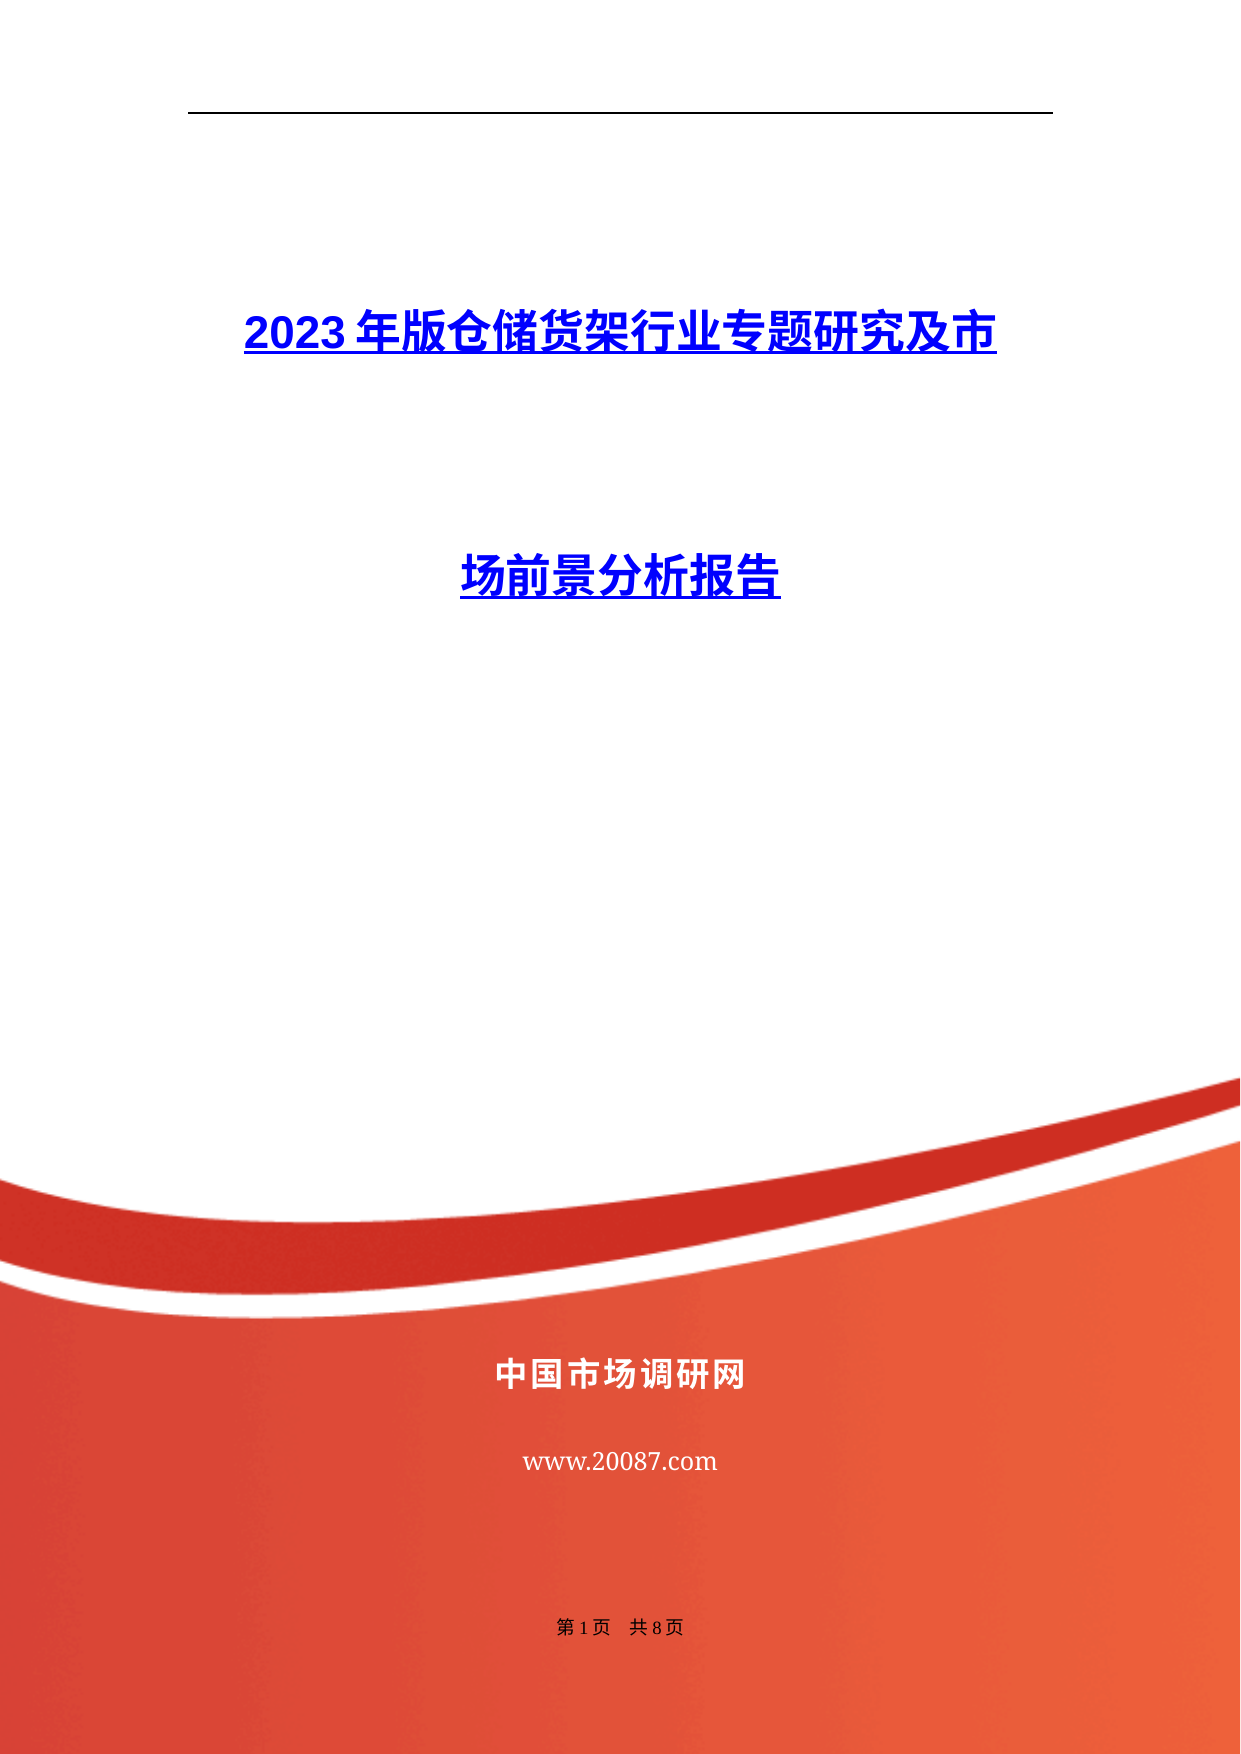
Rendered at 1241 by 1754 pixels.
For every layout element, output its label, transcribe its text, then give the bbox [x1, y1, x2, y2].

table_header 2023年版仓储货架行业专题研究及市场前景分析报告 [188, 207, 1053, 773]
subtitle 中国市场调研网 [187, 1339, 1053, 1404]
picture [0, 1006, 1241, 1754]
text www.20087.com [187, 1428, 1053, 1493]
